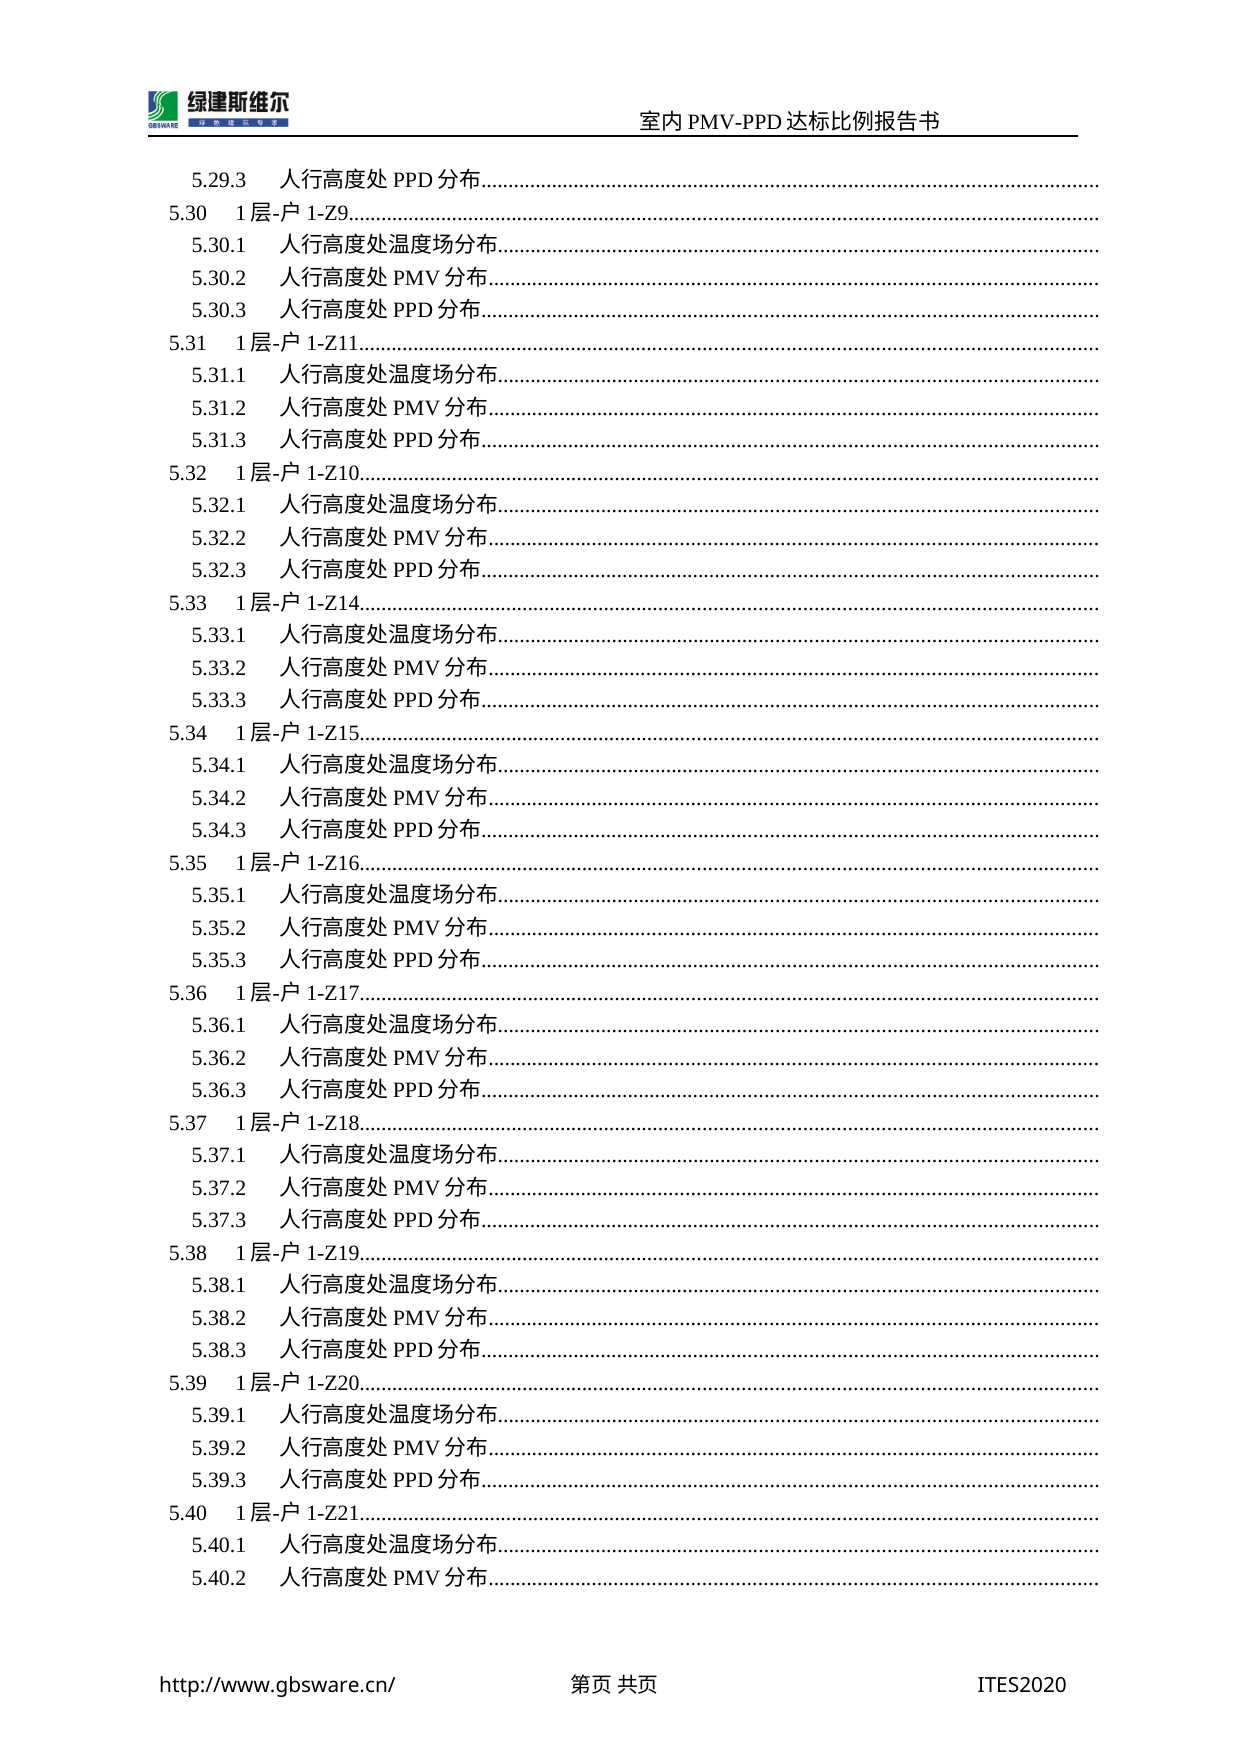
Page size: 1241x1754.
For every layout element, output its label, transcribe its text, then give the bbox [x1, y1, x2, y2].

text 5.30 1层-户1-Z9 63 [168, 194, 1078, 227]
picture [147, 88, 290, 130]
text 5.31.2 人行高度处PMV分布 65 [169, 389, 1078, 422]
text 5.35.1 人行高度处温度场分布 70 [169, 877, 1078, 909]
text 5.30.3 人行高度处PPD分布 64 [169, 292, 1078, 324]
text 5.40.2 人行高度处PMV分布 78 [169, 1559, 1078, 1592]
text 5.35.2 人行高度处PMV分布 71 [169, 909, 1078, 942]
text 5.33.2 人行高度处PMV分布 68 [169, 649, 1078, 682]
text 5.38.3 人行高度处PPD分布 76 [169, 1332, 1078, 1364]
text 5.38.2 人行高度处PMV分布 75 [169, 1299, 1078, 1332]
text 5.32 1层-户1-Z10 66 [168, 454, 1078, 487]
text 5.34 1层-户1-Z15 69 [168, 714, 1078, 747]
text 5.39.1 人行高度处温度场分布 76 [169, 1397, 1078, 1429]
text 5.34.3 人行高度处PPD分布 70 [169, 812, 1078, 844]
text 5.40.1 人行高度处温度场分布 78 [169, 1527, 1078, 1559]
text 5.36.3 人行高度处PPD分布 73 [169, 1072, 1078, 1104]
text 5.32.2 人行高度处PMV分布 66 [169, 519, 1078, 552]
text 5.33.3 人行高度处PPD分布 68 [169, 682, 1078, 714]
text 5.34.2 人行高度处PMV分布 69 [169, 779, 1078, 812]
text 5.31.1 人行高度处温度场分布 64 [169, 357, 1078, 389]
text 5.36.2 人行高度处PMV分布 72 [169, 1039, 1078, 1072]
text 5.33 1层-户1-Z14 67 [168, 584, 1078, 617]
text 5.35.3 人行高度处PPD分布 71 [169, 942, 1078, 974]
text 5.33.1 人行高度处温度场分布 67 [169, 617, 1078, 649]
text 5.29.3 人行高度处PPD分布 62 [169, 162, 1078, 194]
text 5.35 1层-户1-Z16 70 [168, 844, 1078, 877]
text 5.30.2 人行高度处PMV分布 63 [169, 259, 1078, 292]
text 5.32.1 人行高度处温度场分布 66 [169, 487, 1078, 519]
text 5.36 1层-户1-Z17 72 [168, 974, 1078, 1007]
text 5.39.2 人行高度处PMV分布 77 [169, 1429, 1078, 1462]
text 5.32.3 人行高度处PPD分布 67 [169, 552, 1078, 584]
text 5.37.3 人行高度处PPD分布 74 [169, 1202, 1078, 1234]
text 5.31 1层-户1-Z11 64 [168, 324, 1078, 357]
text 5.34.1 人行高度处温度场分布 69 [169, 747, 1078, 779]
text 5.38 1层-户1-Z19 75 [168, 1234, 1078, 1267]
text 5.30.1 人行高度处温度场分布 63 [169, 227, 1078, 259]
text 5.37 1层-户1-Z18 73 [168, 1104, 1078, 1137]
text 5.39 1层-户1-Z20 76 [168, 1364, 1078, 1397]
text 5.36.1 人行高度处温度场分布 72 [169, 1007, 1078, 1039]
text 5.31.3 人行高度处PPD分布 65 [169, 422, 1078, 454]
text 5.39.3 人行高度处PPD分布 77 [169, 1462, 1078, 1494]
text 5.37.1 人行高度处温度场分布 73 [169, 1137, 1078, 1169]
text 5.37.2 人行高度处PMV分布 74 [169, 1169, 1078, 1202]
text 5.40 1层-户1-Z21 78 [168, 1494, 1078, 1527]
text 5.38.1 人行高度处温度场分布 75 [169, 1267, 1078, 1299]
